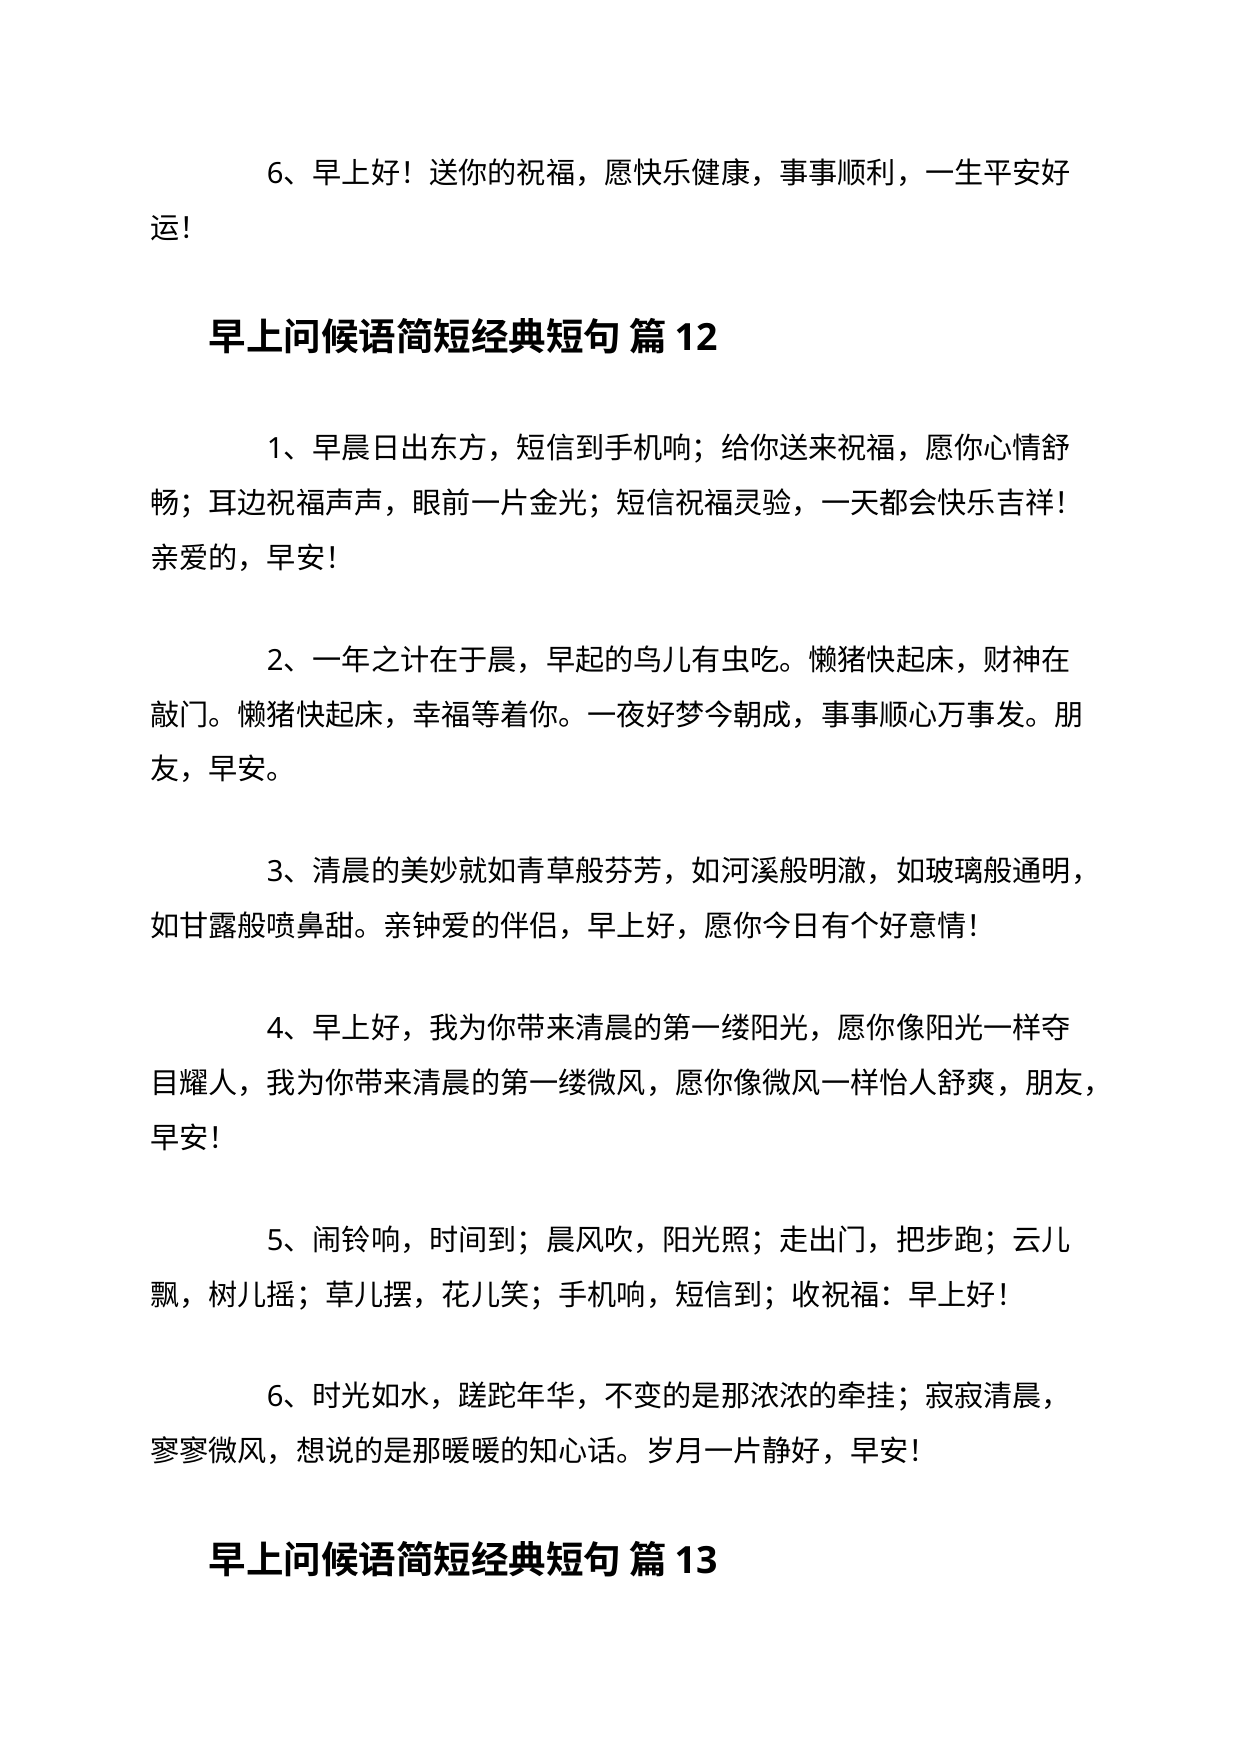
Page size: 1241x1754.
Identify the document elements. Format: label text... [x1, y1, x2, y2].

text 4、早上好，我为你带来清晨的第一缕阳光，愿你像阳光一样夺目耀人，我为你带来清晨的第一缕微风，愿你像微风一样怡人舒爽，朋友，早安！ [150, 1004, 1090, 1157]
text 3、清晨的美妙就如青草般芬芳，如河溪般明澈，如玻璃般通明，如甘露般喷鼻甜。亲钟爱的伴侣，早上好，愿你今日有个好意情！ [150, 848, 1090, 945]
text 2、一年之计在于晨，早起的鸟儿有虫吃。懒猪快起床，财神在敲门。懒猪快起床，幸福等着你。一夜好梦今朝成，事事顺心万事发。朋友，早安。 [150, 636, 1090, 788]
text 早上问候语简短经典短句 篇12 [150, 307, 1090, 361]
text 1、早晨日出东方，短信到手机响；给你送来祝福，愿你心情舒畅；耳边祝福声声，眼前一片金光；短信祝福灵验，一天都会快乐吉祥！亲爱的，早安！ [150, 424, 1090, 577]
text 5、闹铃响，时间到；晨风吹，阳光照；走出门，把步跑；云儿飘，树儿摇；草儿摆，花儿笑；手机响，短信到；收祝福：早上好！ [150, 1216, 1090, 1313]
text 6、时光如水，蹉跎年华，不变的是那浓浓的牵挂；寂寂清晨，寥寥微风，想说的是那暖暖的知心话。岁月一片静好，早安！ [150, 1373, 1090, 1470]
text 早上问候语简短经典短句 篇13 [150, 1530, 1090, 1584]
text 6、早上好！送你的祝福，愿快乐健康，事事顺利，一生平安好运！ [150, 150, 1090, 247]
